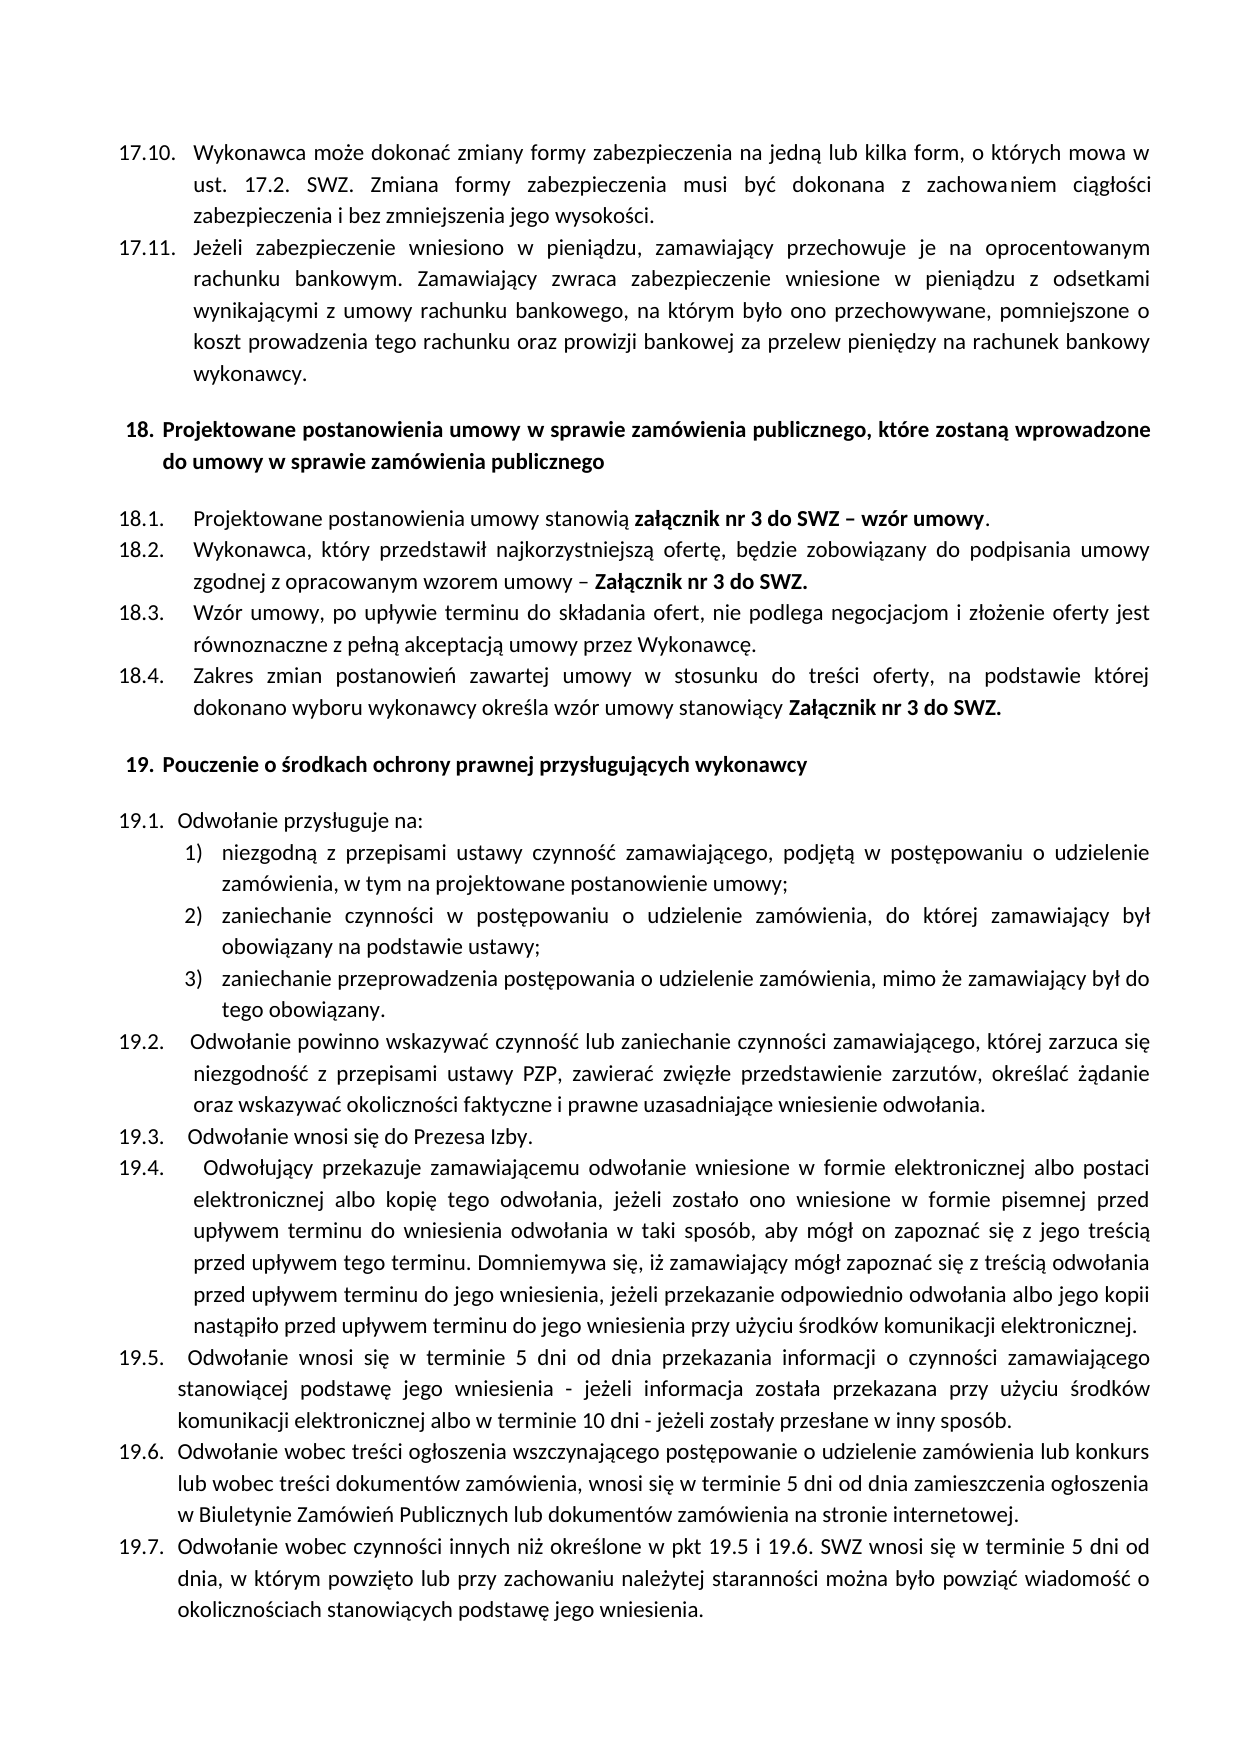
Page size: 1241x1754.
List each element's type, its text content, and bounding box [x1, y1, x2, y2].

list Wykonawca, który przedstawił najkorzystniejszą ofertę, będzie zobowiązany do podpisania umowy zgodnej z opracowanym wzorem umowy – Załącznik nr 3 do SWZ. [118, 535, 1152, 595]
list Wzór umowy, po upływie terminu do składania ofert, nie podlega negocjacjom i złożenie oferty jest równoznaczne z pełną akceptacją umowy przez Wykonawcę. [118, 598, 1152, 658]
list Odwołanie wobec czynności innych niż określone w pkt 19.5 i 19.6. SWZ wnosi się w terminie 5 dni od dnia, w którym powzięto lub przy zachowaniu należytej staranności można było powziąć wiadomość o okolicznościach stanowiących podstawę jego wniesienia. [118, 1532, 1152, 1623]
list Odwołanie wobec treści ogłoszenia wszczynającego postępowanie o udzielenie zamówienia lub konkurs lub wobec treści dokumentów zamówienia, wnosi się w terminie 5 dni od dnia zamieszczenia ogłoszenia w Biuletynie Zamówień Publicznych lub dokumentów zamówienia na stronie internetowej. [118, 1437, 1152, 1529]
list zaniechanie przeprowadzenia postępowania o udzielenie zamówienia, mimo że zamawiający był do tego obowiązany. [184, 964, 1152, 1024]
list Odwołanie przysługuje na: [118, 806, 1152, 834]
list Odwołanie wnosi się do Prezesa Izby. [118, 1122, 1152, 1150]
list Odwołanie powinno wskazywać czynność lub zaniechanie czynności zamawiającego, której zarzuca się niezgodność z przepisami ustawy PZP, zawierać zwięzłe przedstawienie zarzutów, określać żądanie oraz wskazywać okoliczności faktyczne i prawne uzasadniające wniesienie odwołania. [118, 1027, 1152, 1118]
list Wykonawca może dokonać zmiany formy zabezpieczenia na jedną lub kilka form, o których mowa w ust. 17.2. SWZ. Zmiana formy zabezpieczenia musi być dokonana z zachowaniem ciągłości zabezpieczenia i bez zmniejszenia jego wysokości. [118, 138, 1152, 229]
list niezgodną z przepisami ustawy czynność zamawiającego, podjętą w postępowaniu o udzielenie zamówienia, w tym na projektowane postanowienie umowy; [184, 838, 1152, 897]
list Projektowane postanowienia umowy stanowią załącznik nr 3 do SWZ – wzór umowy. [118, 504, 1152, 532]
list Jeżeli zabezpieczenie wniesiono w pieniądzu, zamawiający przechowuje je na oprocentowanym rachunku bankowym. Zamawiający zwraca zabezpieczenie wniesione w pieniądzu z odsetkami wynikającymi z umowy rachunku bankowego, na którym było ono przechowywane, pomniejszone o koszt prowadzenia tego rachunku oraz prowizji bankowej za przelew pieniędzy na rachunek bankowy wykonawcy. [118, 233, 1152, 387]
subtitle Projektowane postanowienia umowy w sprawie zamówienia publicznego, które zostaną wprowadzone do umowy w sprawie zamówienia publicznego [125, 416, 1152, 475]
list Zakres zmian postanowień zawartej umowy w stosunku do treści oferty, na podstawie której dokonano wyboru wykonawcy określa wzór umowy stanowiący Załącznik nr 3 do SWZ. [118, 662, 1152, 721]
list Odwołujący przekazuje zamawiającemu odwołanie wniesione w formie elektronicznej albo postaci elektronicznej albo kopię tego odwołania, jeżeli zostało ono wniesione w formie pisemnej przed upływem terminu do wniesienia odwołania w taki sposób, aby mógł on zapoznać się z jego treścią przed upływem tego terminu. Domniemywa się, iż zamawiający mógł zapoznać się z treścią odwołania przed upływem terminu do jego wniesienia, jeżeli przekazanie odpowiednio odwołania albo jego kopii nastąpiło przed upływem terminu do jego wniesienia przy użyciu środków komunikacji elektronicznej. [118, 1153, 1152, 1339]
list zaniechanie czynności w postępowaniu o udzielenie zamówienia, do której zamawiający był obowiązany na podstawie ustawy; [184, 901, 1152, 961]
subtitle Pouczenie o środkach ochrony prawnej przysługujących wykonawcy [125, 750, 1152, 778]
list Odwołanie wnosi się w terminie 5 dni od dnia przekazania informacji o czynności zamawiającego stanowiącej podstawę jego wniesienia - jeżeli informacja została przekazana przy użyciu środków komunikacji elektronicznej albo w terminie 10 dni - jeżeli zostały przesłane w inny sposób. [118, 1343, 1152, 1434]
